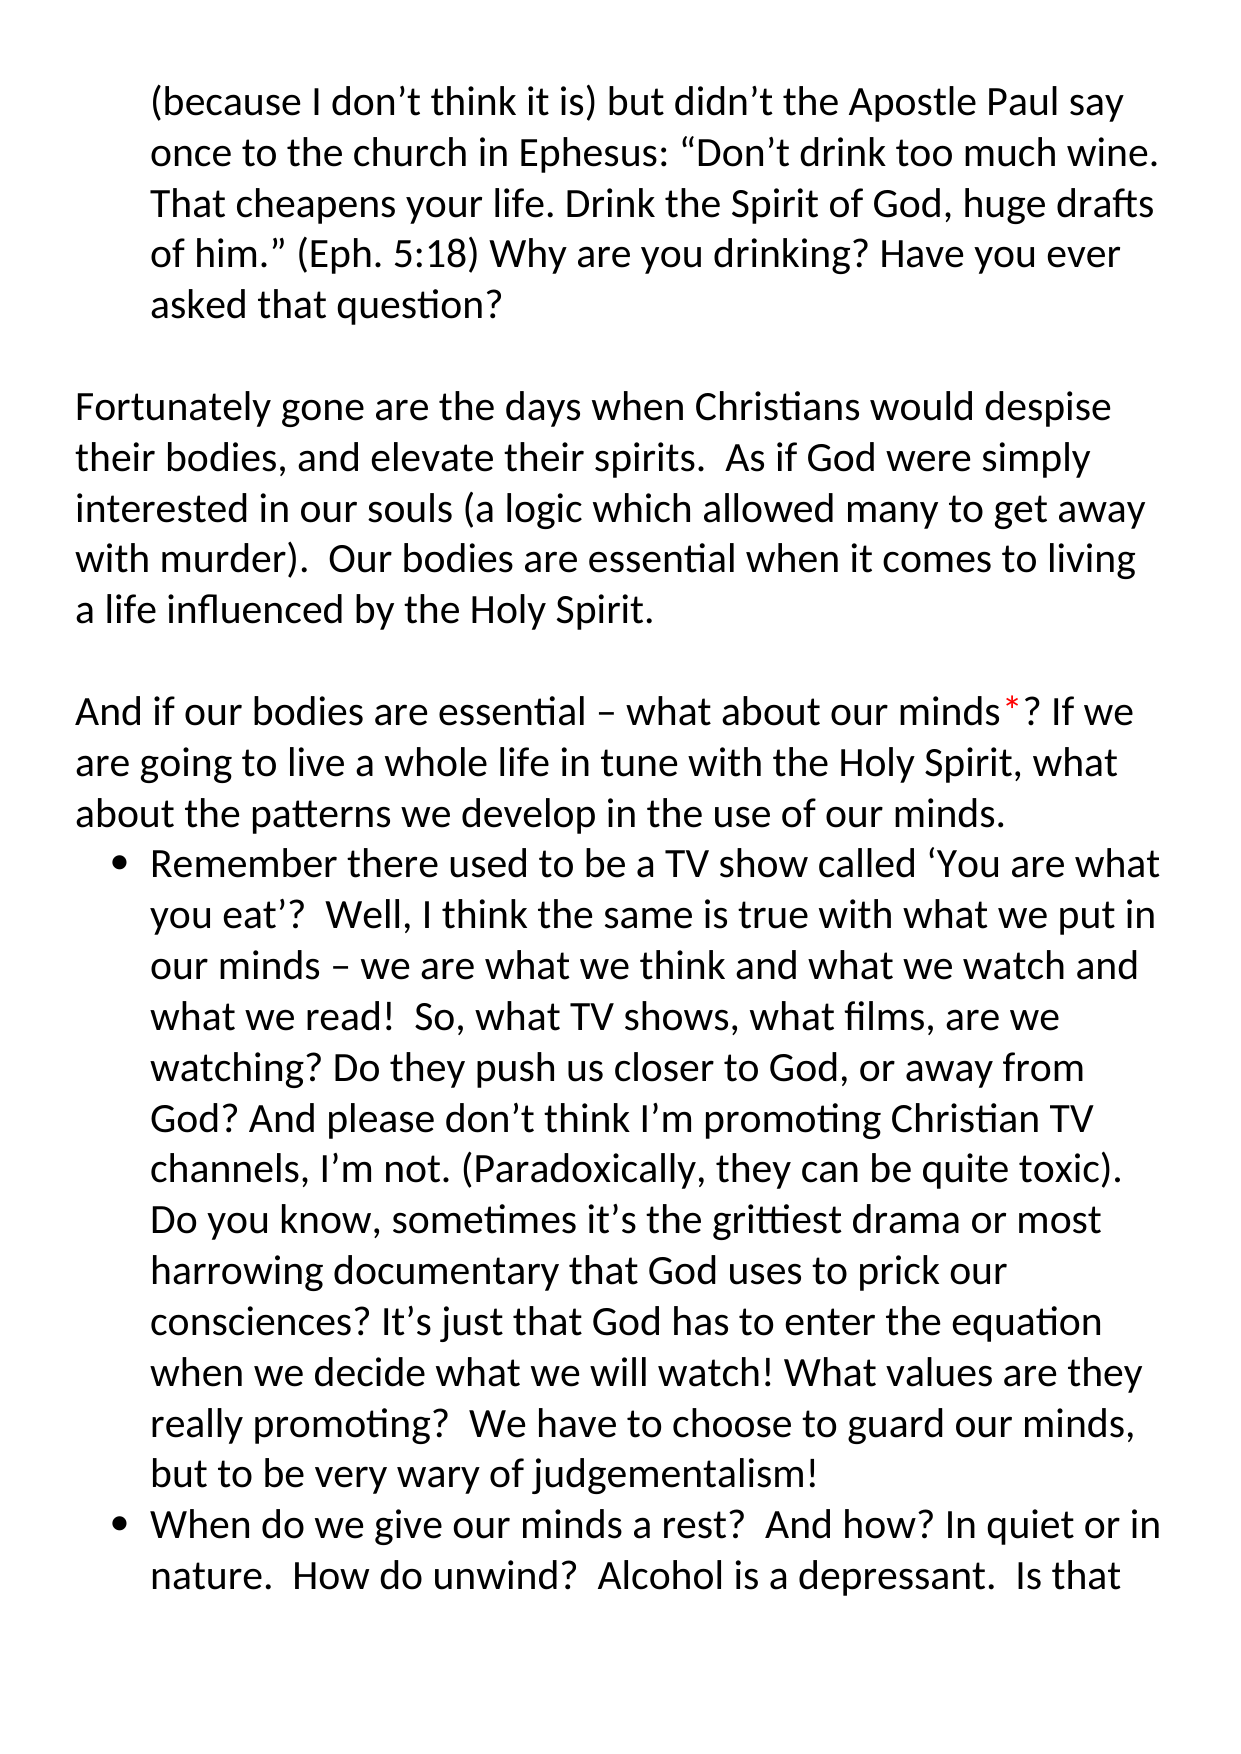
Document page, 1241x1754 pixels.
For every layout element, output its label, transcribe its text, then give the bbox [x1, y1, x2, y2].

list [112, 75, 1165, 329]
list Remember there used to be a TV show called ‘You are what you eat’? Well, I think the same is true with what we put in our minds – we are what we think and what we watch and what we read! So, what TV shows, what films, are we watching? Do they push us closer to God, or away from God? And please don’t think I’m promoting Christian TV channels, I’m not. (Paradoxically, they can be quite toxic). Do you know, sometimes it’s the grittiest drama or most harrowing documentary that God uses to prick our consciences? It’s just that God has to enter the equation when we decide what we will watch! What values are they really promoting? We have to choose to guard our minds, but to be very wary of judgementalism! [112, 837, 1165, 1498]
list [112, 1498, 1165, 1600]
text And if our bodies are essential – what about our minds*? If we are going to live a whole life in tune with the Holy Spirit, what about the patterns we develop in the use of our minds. [75, 685, 1165, 837]
text Fortunately gone are the days when Christians would despise their bodies, and elevate their spirits. As if God were simply interested in our souls (a logic which allowed many to get away with murder). Our bodies are essential when it comes to living a life influenced by the Holy Spirit. [75, 380, 1165, 634]
